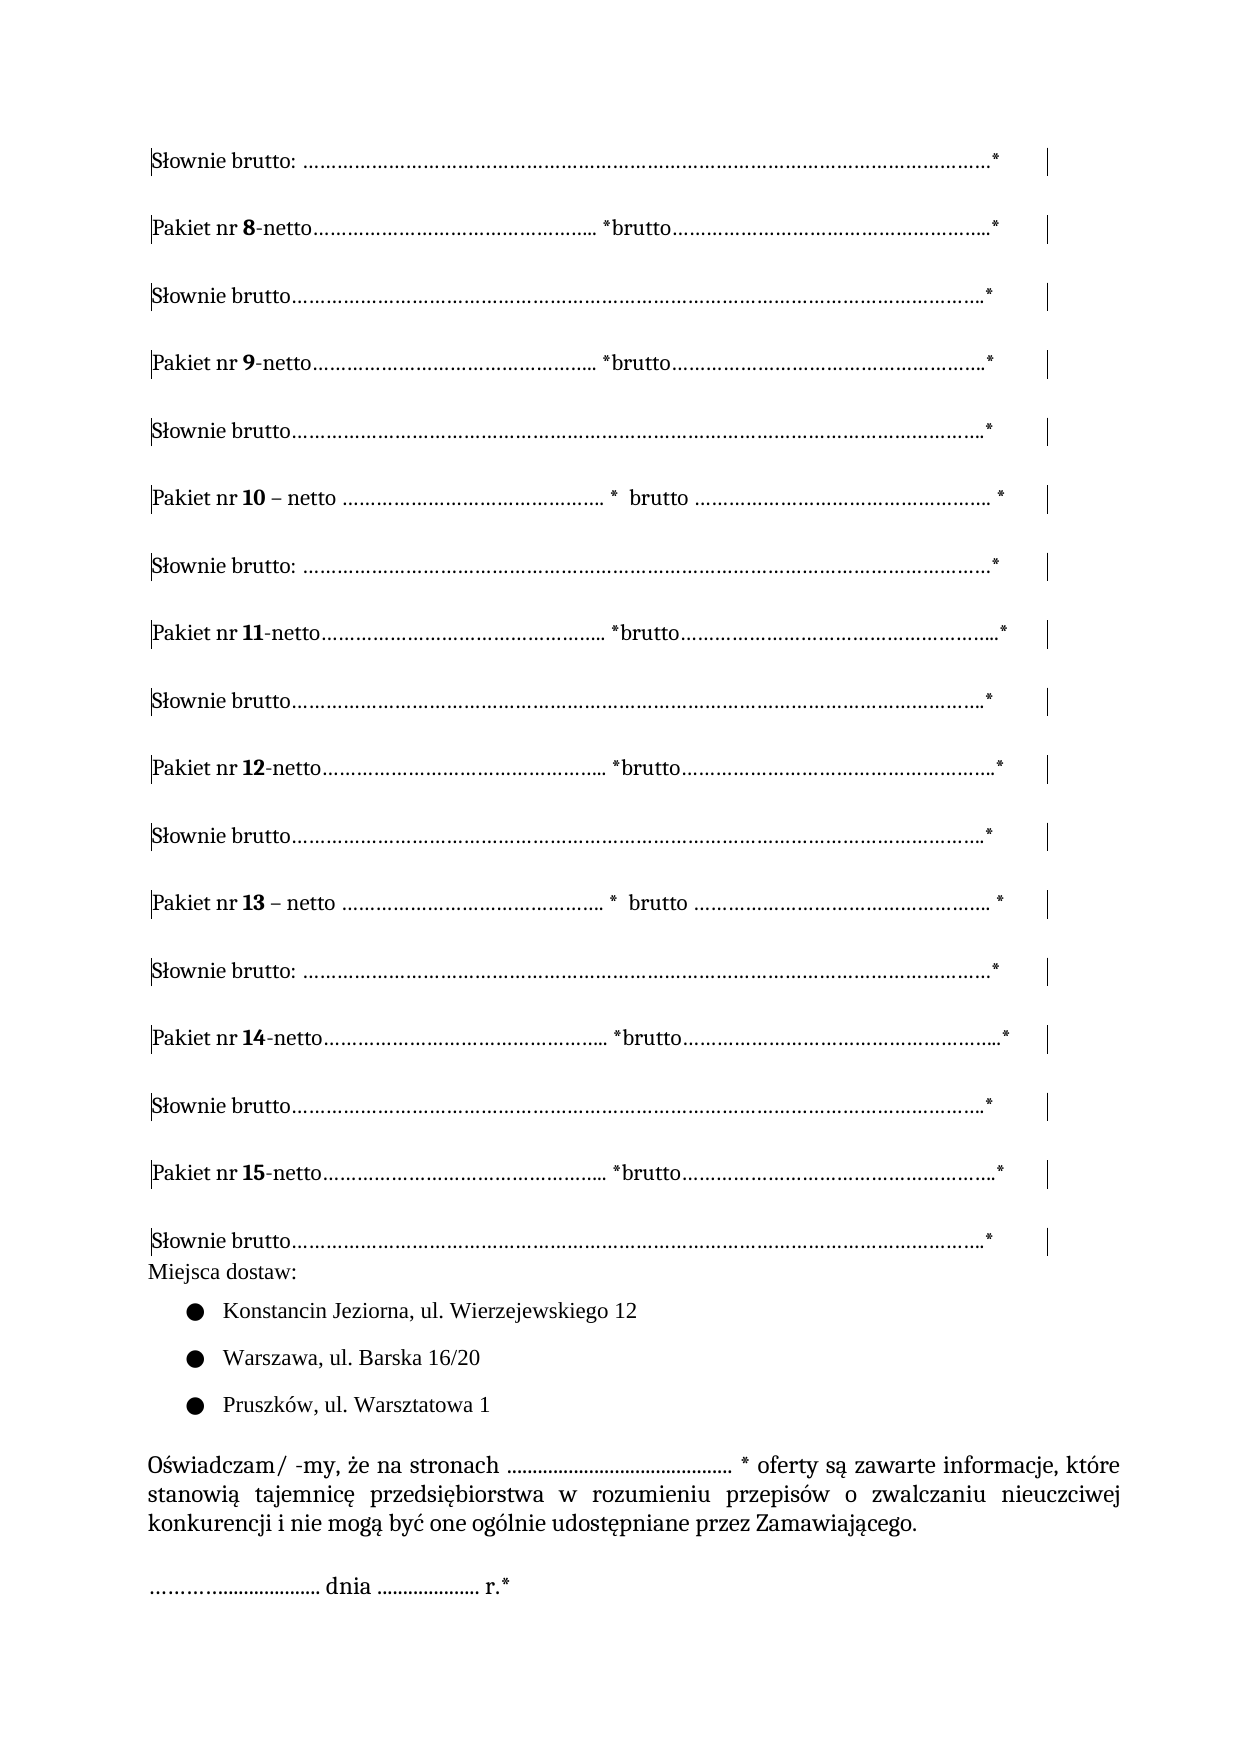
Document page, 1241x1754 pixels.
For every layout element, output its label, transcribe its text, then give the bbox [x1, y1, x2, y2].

list Warszawa, ul. Barska 16/20 [185, 1331, 1122, 1378]
text Słownie brutto………………………………………………………………………………………………………….* [152, 823, 1047, 851]
text Pakiet nr 15-netto………………………………………….. *brutto……………………………………………….* [152, 1160, 1047, 1189]
list Konstancin Jeziorna, ul. Wierzejewskiego 12 [185, 1284, 1122, 1331]
text Pakiet nr 10 – netto ………………………………………. * brutto ……………………………………………. * [152, 485, 1047, 514]
text Pakiet nr 9-netto………………………………………….. *brutto……………………………………………….* [152, 350, 1047, 379]
text Słownie brutto: …………………………………………………………………………………………………………* [152, 958, 1047, 986]
text Oświadczam/ -my, że na stronach ............................................ * oferty są zawarte informacje, które stanowią tajemnicę przedsiębiorstwa w rozumieniu przepisów o zwalczaniu nieuczciwej konkurencji i nie mogą być one ogólnie udostępniane przez Zamawiającego. [148, 1451, 1122, 1538]
text Słownie brutto………………………………………………………………………………………………………….* [152, 688, 1047, 716]
text Pakiet nr 14-netto………………………………………….. *brutto………………………………………………..* [152, 1025, 1047, 1054]
text Pakiet nr 11-netto………………………………………….. *brutto………………………………………………..* [152, 620, 1047, 649]
text Słownie brutto………………………………………………………………………………………………………….* [152, 418, 1047, 446]
text Słownie brutto………………………………………………………………………………………………………….* [152, 1093, 1047, 1121]
text Słownie brutto………………………………………………………………………………………………………….* [152, 1228, 1047, 1256]
text …………................... dnia .................... r.* [148, 1572, 1122, 1600]
text Pakiet nr 12-netto………………………………………….. *brutto……………………………………………….* [152, 755, 1047, 784]
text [152, 283, 1047, 311]
text Słownie brutto: …………………………………………………………………………………………………………* [152, 148, 1047, 176]
list Pruszków, ul. Warsztatowa 1 [185, 1378, 1122, 1425]
text Miejsca dostaw: [148, 1258, 1122, 1284]
text Pakiet nr 8-netto………………………………………….. *brutto………………………………………………..* [152, 215, 1047, 244]
text Słownie brutto: …………………………………………………………………………………………………………* [152, 553, 1047, 581]
text Pakiet nr 13 – netto ………………………………………. * brutto ……………………………………………. * [152, 890, 1047, 919]
